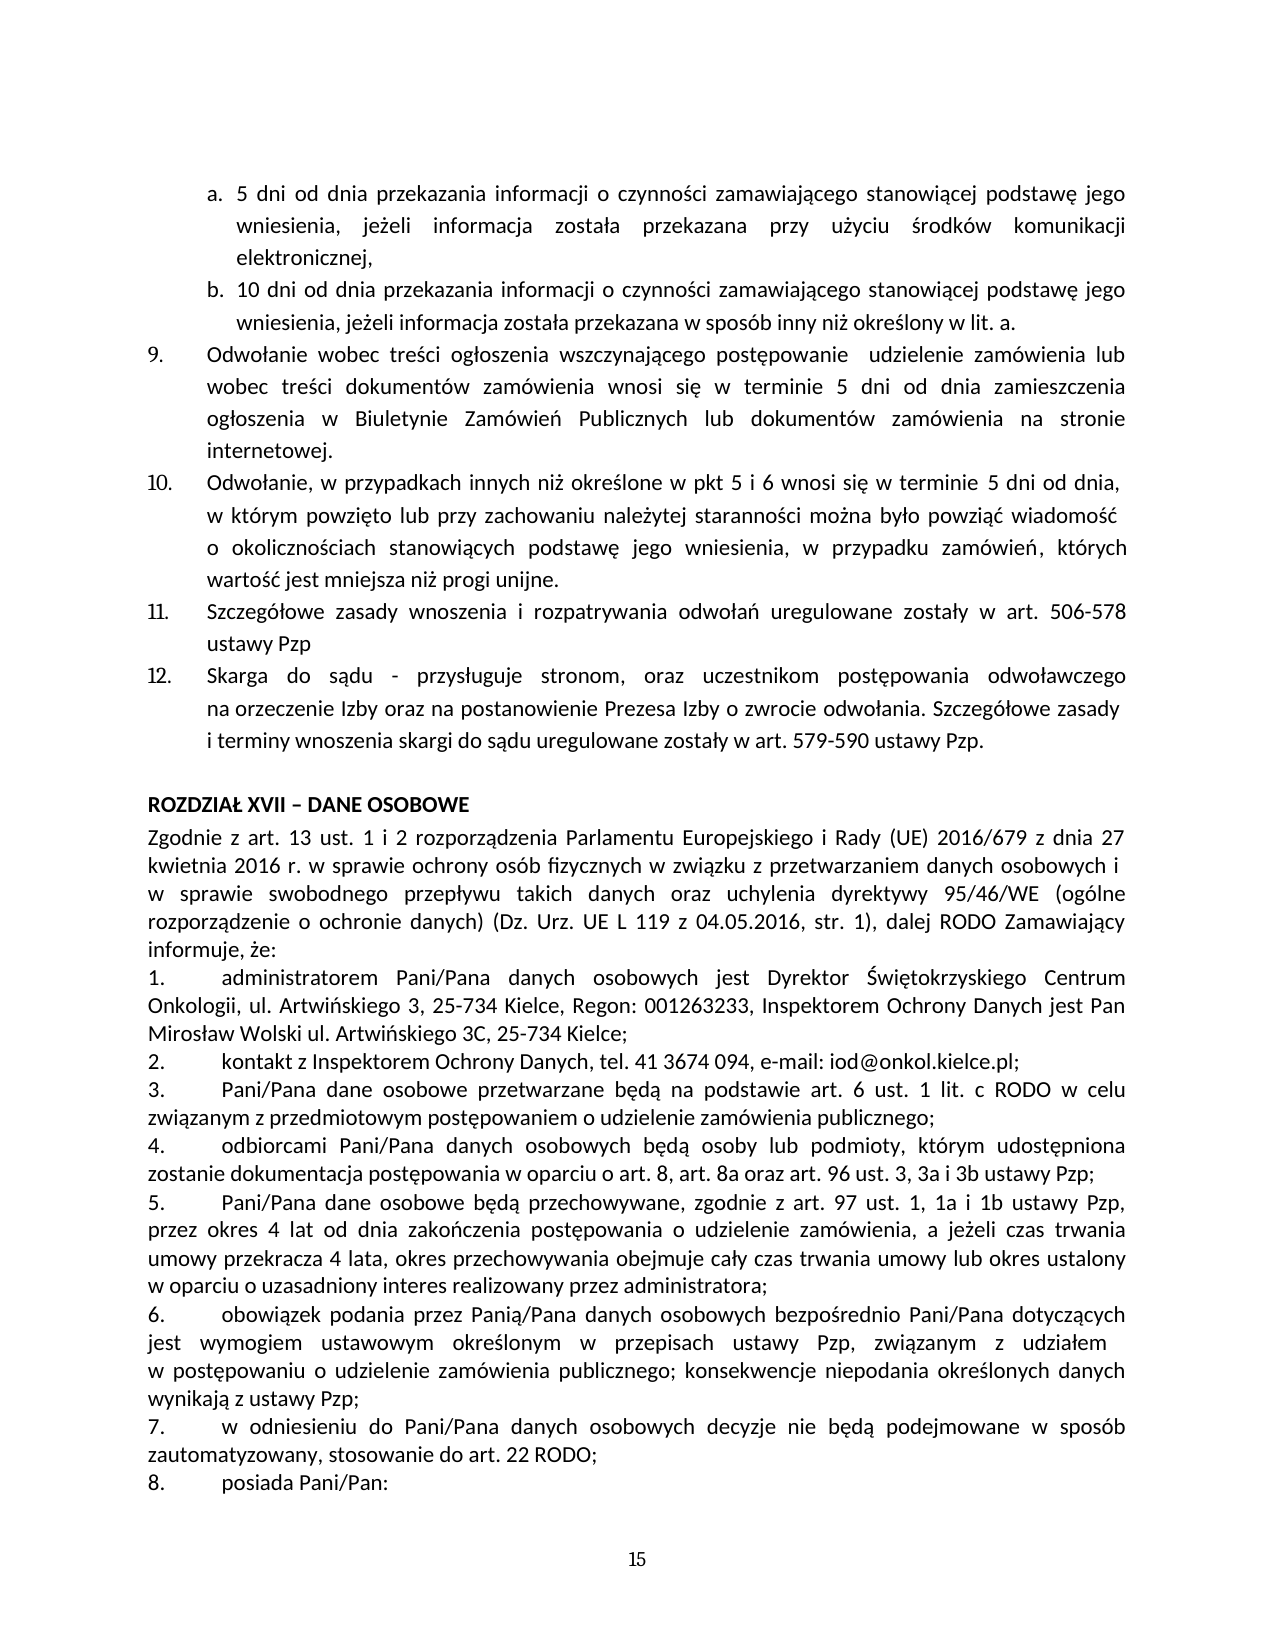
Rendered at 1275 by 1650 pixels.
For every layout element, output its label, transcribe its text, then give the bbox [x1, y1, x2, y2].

list Szczegółowe zasady wnoszenia i rozpatrywania odwołań uregulowane zostały w art. 506-578 ustawy Pzp [148, 597, 1127, 657]
text 2. kontakt z Inspektorem Ochrony Danych, tel. 41 3674 094, e-mail: iod@onkol.kielce.pl; [148, 1047, 1127, 1076]
text 5. Pani/Pana dane osobowe będą przechowywane, zgodnie z art. 97 ust. 1, 1a i 1b ustawy Pzp, przez okres 4 lat od dnia zakończenia postępowania o udzielenie zamówienia, a jeżeli czas trwania umowy przekracza 4 lata, okres przechowywania obejmuje cały czas trwania umowy lub okres ustalony w oparciu o uzasadniony interes realizowany przez administratora; [148, 1188, 1127, 1300]
text Zgodnie z art. 13 ust. 1 i 2 rozporządzenia Parlamentu Europejskiego i Rady (UE) 2016/679 z dnia 27 kwietnia 2016 r. w sprawie ochrony osób fizycznych w związku z przetwarzaniem danych osobowych i w sprawie swobodnego przepływu takich danych oraz uchylenia dyrektywy 95/46/WE (ogólne rozporządzenie o ochronie danych) (Dz. Urz. UE L 119 z 04.05.2016, str. 1), dalej RODO Zamawiający informuje, że: [148, 823, 1127, 963]
text 8. posiada Pani/Pan: [148, 1468, 1127, 1496]
text 3. Pani/Pana dane osobowe przetwarzane będą na podstawie art. 6 ust. 1 lit. c RODO w celu związanym z przedmiotowym postępowaniem o udzielenie zamówienia publicznego; [148, 1076, 1127, 1132]
list Odwołanie, w przypadkach innych niż określone w pkt 5 i 6 wnosi się w terminie 5 dni od dnia, w którym powzięto lub przy zachowaniu należytej staranności można było powziąć wiadomość o okolicznościach stanowiących podstawę jego wniesienia, w przypadku zamówień, których wartość jest mniejsza niż progi unijne. [148, 468, 1127, 593]
text ROZDZIAŁ XVII – DANE OSOBOWE [148, 791, 1127, 819]
text 4. odbiorcami Pani/Pana danych osobowych będą osoby lub podmioty, którym udostępniona zostanie dokumentacja postępowania w oparciu o art. 8, art. 8a oraz art. 96 ust. 3, 3a i 3b ustawy Pzp; [148, 1132, 1127, 1188]
text 7. w odniesieniu do Pani/Pana danych osobowych decyzje nie będą podejmowane w sposób zautomatyzowany, stosowanie do art. 22 RODO; [148, 1412, 1127, 1468]
text 1. administratorem Pani/Pana danych osobowych jest Dyrektor Świętokrzyskiego Centrum Onkologii, ul. Artwińskiego 3, 25-734 Kielce, Regon: 001263233, Inspektorem Ochrony Danych jest Pan Mirosław Wolski ul. Artwińskiego 3C, 25-734 Kielce; [148, 963, 1127, 1047]
list 5 dni od dnia przekazania informacji o czynności zamawiającego stanowiącej podstawę jego wniesienia, jeżeli informacja została przekazana przy użyciu środków komunikacji elektronicznej, [207, 179, 1127, 271]
list Skarga do sądu - przysługuje stronom, oraz uczestnikom postępowania odwoławczego na orzeczenie Izby oraz na postanowienie Prezesa Izby o zwrocie odwołania. Szczegółowe zasady i terminy wnoszenia skargi do sądu uregulowane zostały w art. 579-590 ustawy Pzp. [148, 662, 1127, 754]
list 10 dni od dnia przekazania informacji o czynności zamawiającego stanowiącej podstawę jego wniesienia, jeżeli informacja została przekazana w sposób inny niż określony w lit. a. [207, 275, 1127, 336]
list Odwołanie wobec treści ogłoszenia wszczynającego postępowanie udzielenie zamówienia lub wobec treści dokumentów zamówienia wnosi się w terminie 5 dni od dnia zamieszczenia ogłoszenia w Biuletynie Zamówień Publicznych lub dokumentów zamówienia na stronie internetowej. [148, 340, 1127, 464]
text 6. obowiązek podania przez Panią/Pana danych osobowych bezpośrednio Pani/Pana dotyczących jest wymogiem ustawowym określonym w przepisach ustawy Pzp, związanym z udziałem w postępowaniu o udzielenie zamówienia publicznego; konsekwencje niepodania określonych danych wynikają z ustawy Pzp; [148, 1300, 1127, 1412]
